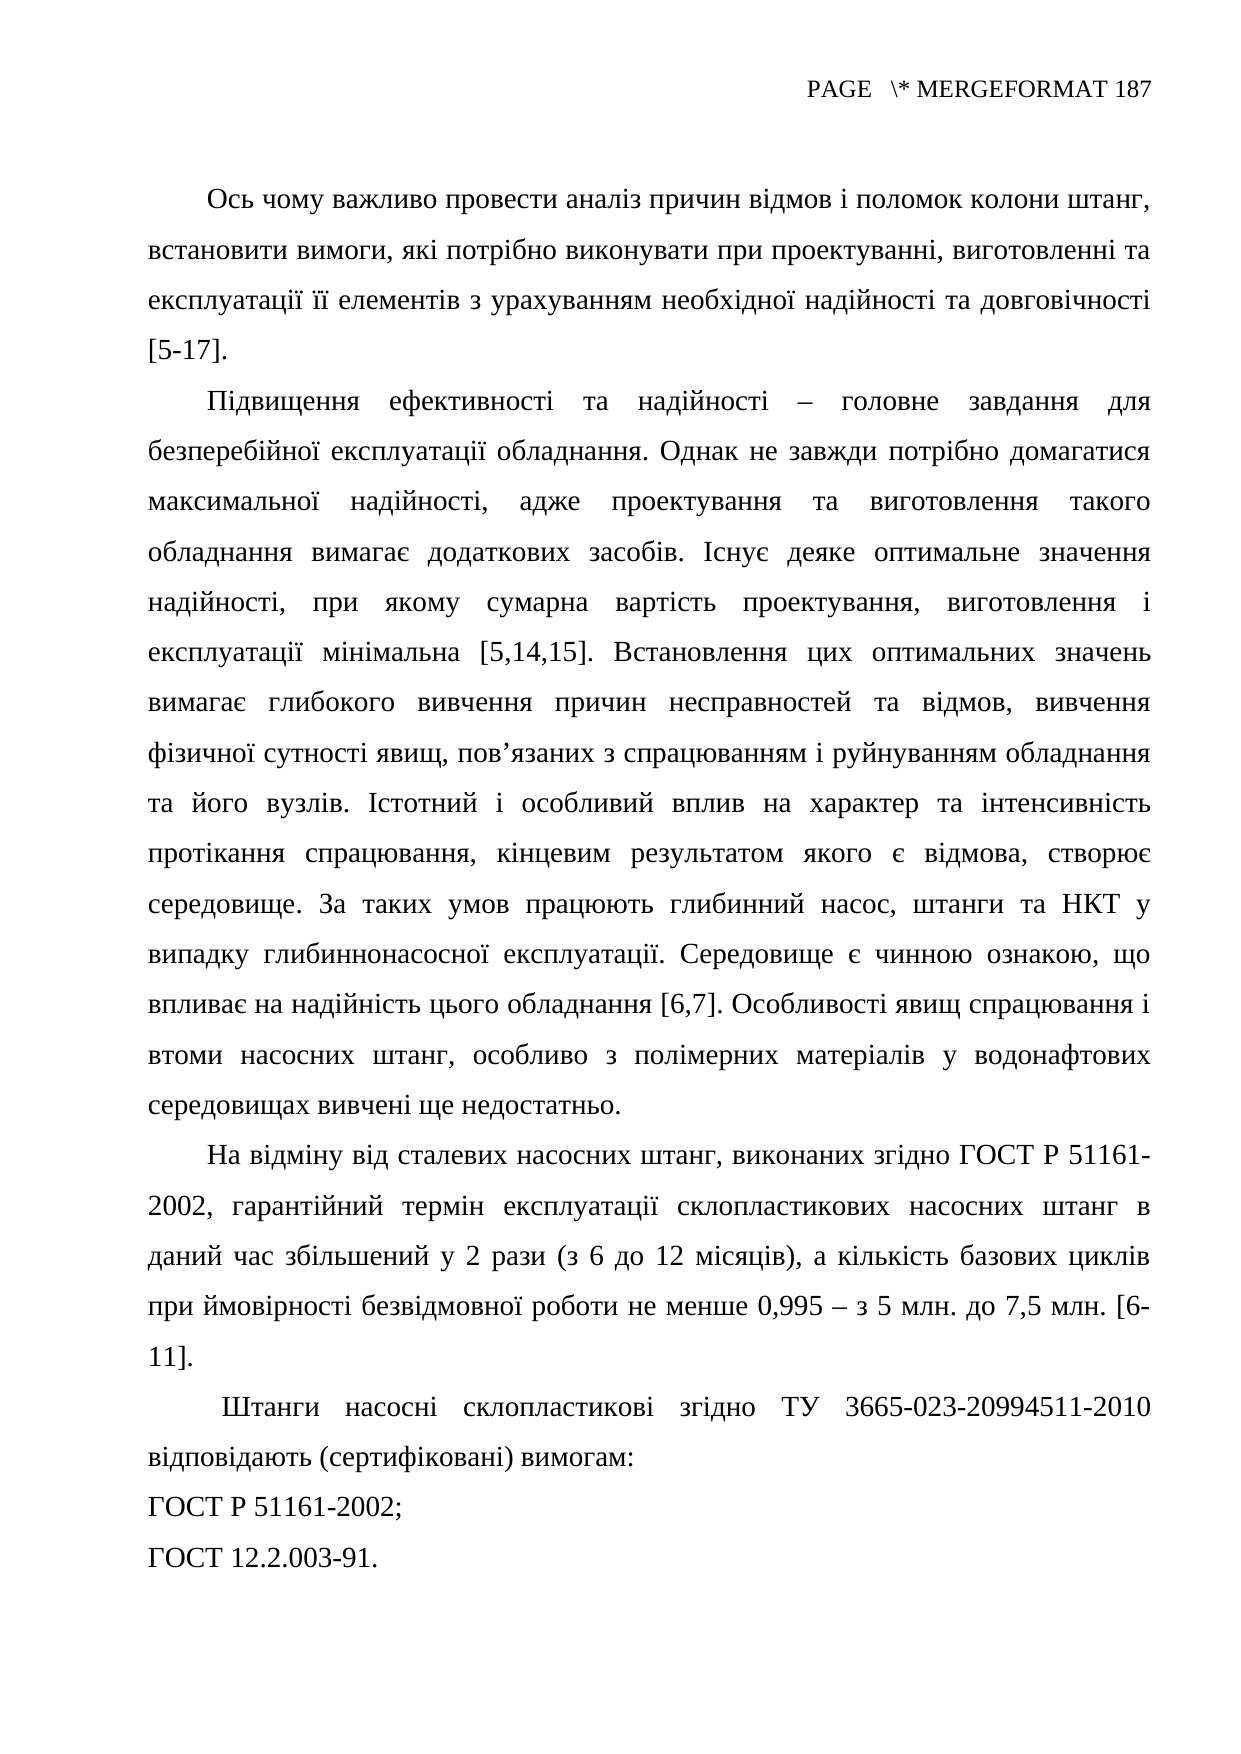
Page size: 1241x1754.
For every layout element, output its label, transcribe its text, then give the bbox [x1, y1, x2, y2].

text На відміну від сталевих насосних штанг, виконаних згідно ГОСТ Р 51161-2002, гарантійний термін експлуатації склопластикових насосних штанг в даний час збільшений у 2 рази (з 6 до 12 місяців), а кількість базових циклів при ймовірності безвідмовної роботи не менше 0,995 – з 5 млн. до 7,5 млн. [6-11]. [148, 1137, 1152, 1372]
text ГОСТ Р 51161-2002; [148, 1489, 1152, 1523]
text Штанги насосні склопластикові згідно ТУ 3665-023-20994511-2010 відповідають (сертифіковані) вимогам: [148, 1389, 1152, 1473]
text ГОСТ 12.2.003-91. [148, 1540, 1152, 1573]
text Ось чому важливо провести аналіз причин відмов і поломок колони штанг, встановити вимоги, які потрібно виконувати при проектуванні, виготовленні та експлуатації її елементів з урахуванням необхідної надійності та довговічності [5-17]. [148, 181, 1152, 366]
text Підвищення ефективності та надійності – головне завдання для безперебійної експлуатації обладнання. Однак не завжди потрібно домагатися максимальної надійності, адже проектування та виготовлення такого обладнання вимагає додаткових засобів. Існує деяке оптимальне значення надійності, при якому сумарна вартість проектування, виготовлення і експлуатації мінімальна [5,14,15]. Встановлення цих оптимальних значень вимагає глибокого вивчення причин несправностей та відмов, вивчення фізичної сутності явищ, пов’язаних з спрацюванням і руйнуванням обладнання та його вузлів. Істотний і особливий вплив на характер та інтенсивність протікання спрацювання, кінцевим результатом якого є відмова, створює середовище. За таких умов працюють глибинний насос, штанги та НКТ у випадку глибиннонасосної експлуатації. Середовище є чинною ознакою, що впливає на надійність цього обладнання [6,7]. Особливості явищ спрацювання і втоми насосних штанг, особливо з полімерних матеріалів у водонафтових середовищах вивчені ще недостатньо. [148, 383, 1152, 1121]
